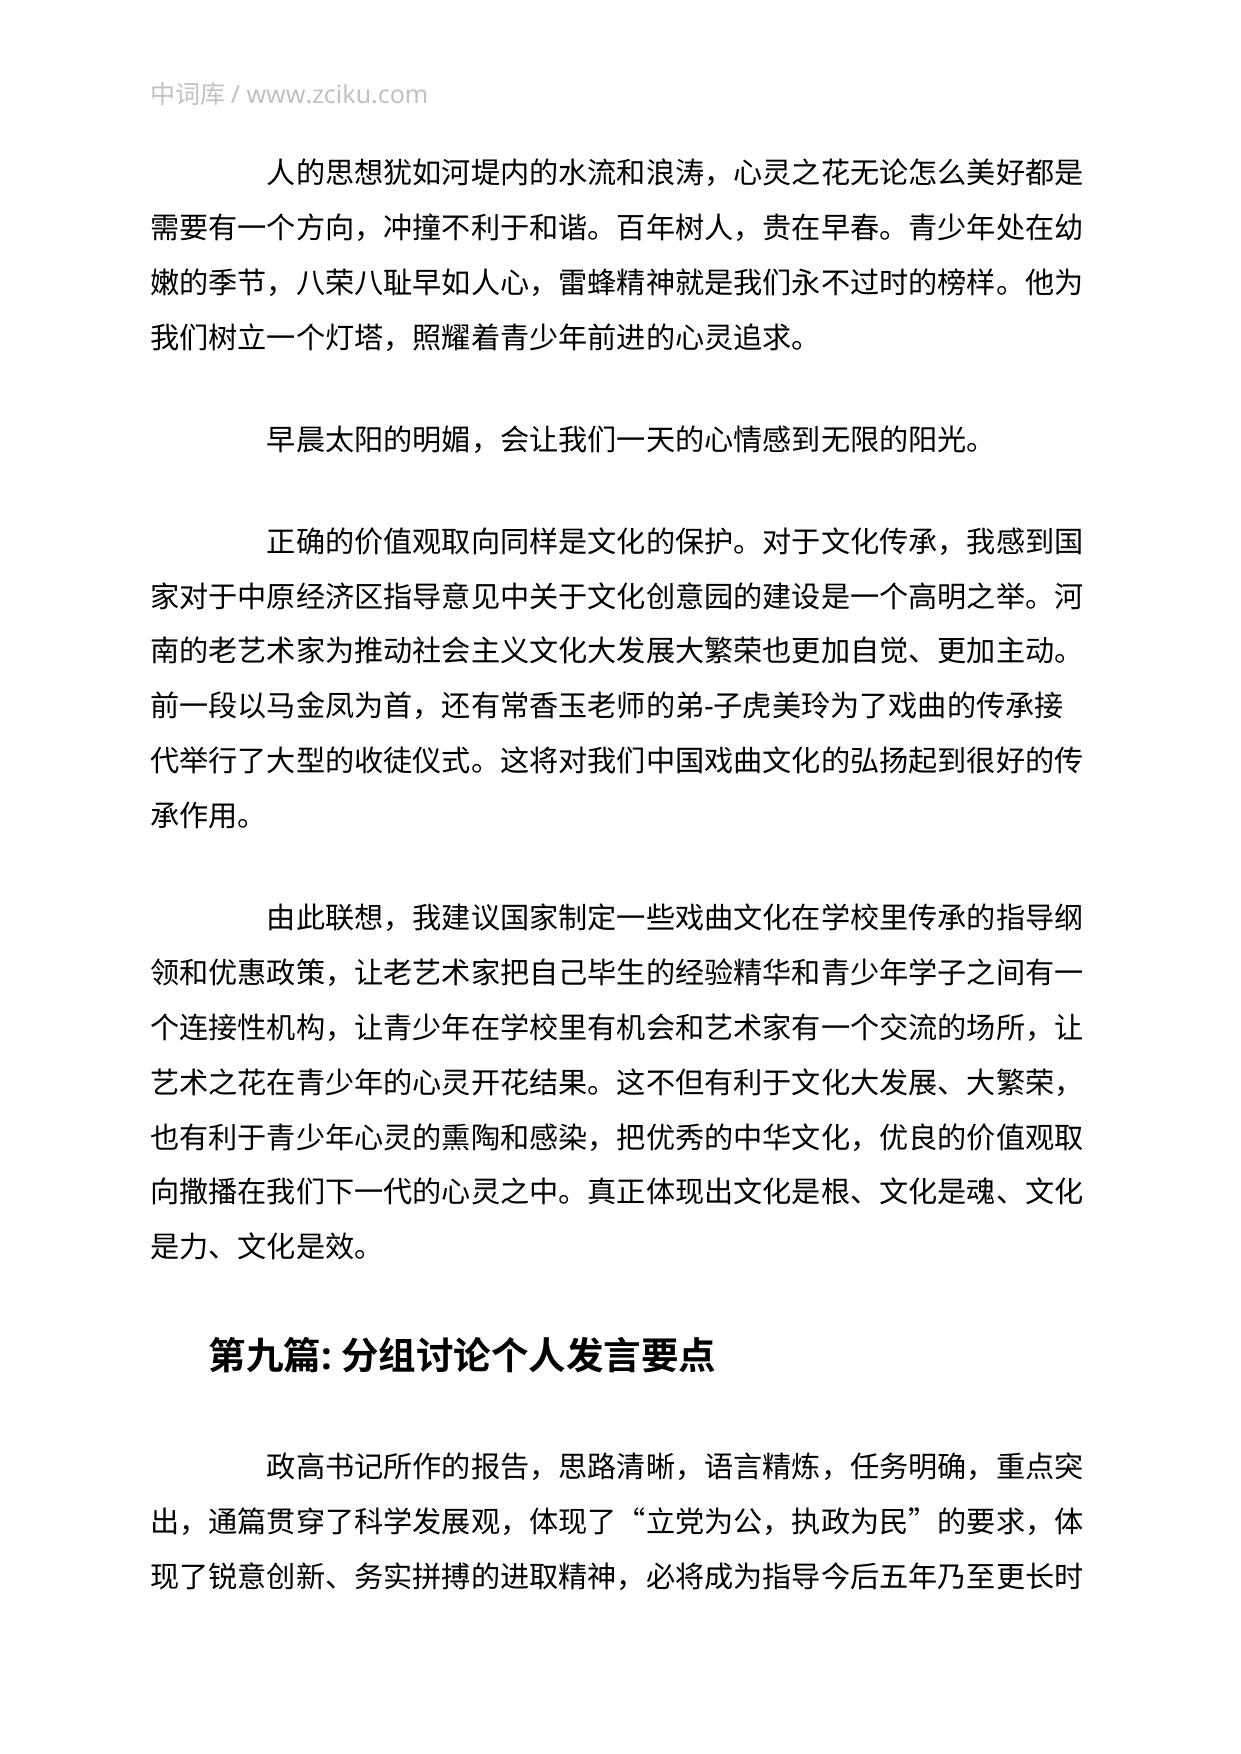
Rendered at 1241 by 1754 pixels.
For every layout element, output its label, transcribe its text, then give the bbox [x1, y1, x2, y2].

text 正确的价值观取向同样是文化的保护。对于文化传承，我感到国家对于中原经济区指导意见中关于文化创意园的建设是一个高明之举。河南的老艺术家为推动社会主义文化大发展大繁荣也更加自觉、更加主动。前一段以马金凤为首，还有常香玉老师的弟-子虎美玲为了戏曲的传承接代举行了大型的收徒仪式。这将对我们中国戏曲文化的弘扬起到很好的传承作用。 [150, 518, 1090, 835]
text 由此联想，我建议国家制定一些戏曲文化在学校里传承的指导纲领和优惠政策，让老艺术家把自己毕生的经验精华和青少年学子之间有一个连接性机构，让青少年在学校里有机会和艺术家有一个交流的场所，让艺术之花在青少年的心灵开花结果。这不但有利于文化大发展、大繁荣，也有利于青少年心灵的熏陶和感染，把优秀的中华文化，优良的价值观取向撒播在我们下一代的心灵之中。真正体现出文化是根、文化是魂、文化是力、文化是效。 [150, 894, 1090, 1266]
text 早晨太阳的明媚，会让我们一天的心情感到无限的阳光。 [150, 416, 1090, 459]
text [150, 1443, 1090, 1595]
text 人的思想犹如河堤内的水流和浪涛，心灵之花无论怎么美好都是需要有一个方向，冲撞不利于和谐。百年树人，贵在早春。青少年处在幼嫩的季节，八荣八耻早如人心，雷蜂精神就是我们永不过时的榜样。他为我们树立一个灯塔，照耀着青少年前进的心灵追求。 [150, 150, 1090, 357]
text 第九篇: 分组讨论个人发言要点 [150, 1326, 1090, 1380]
